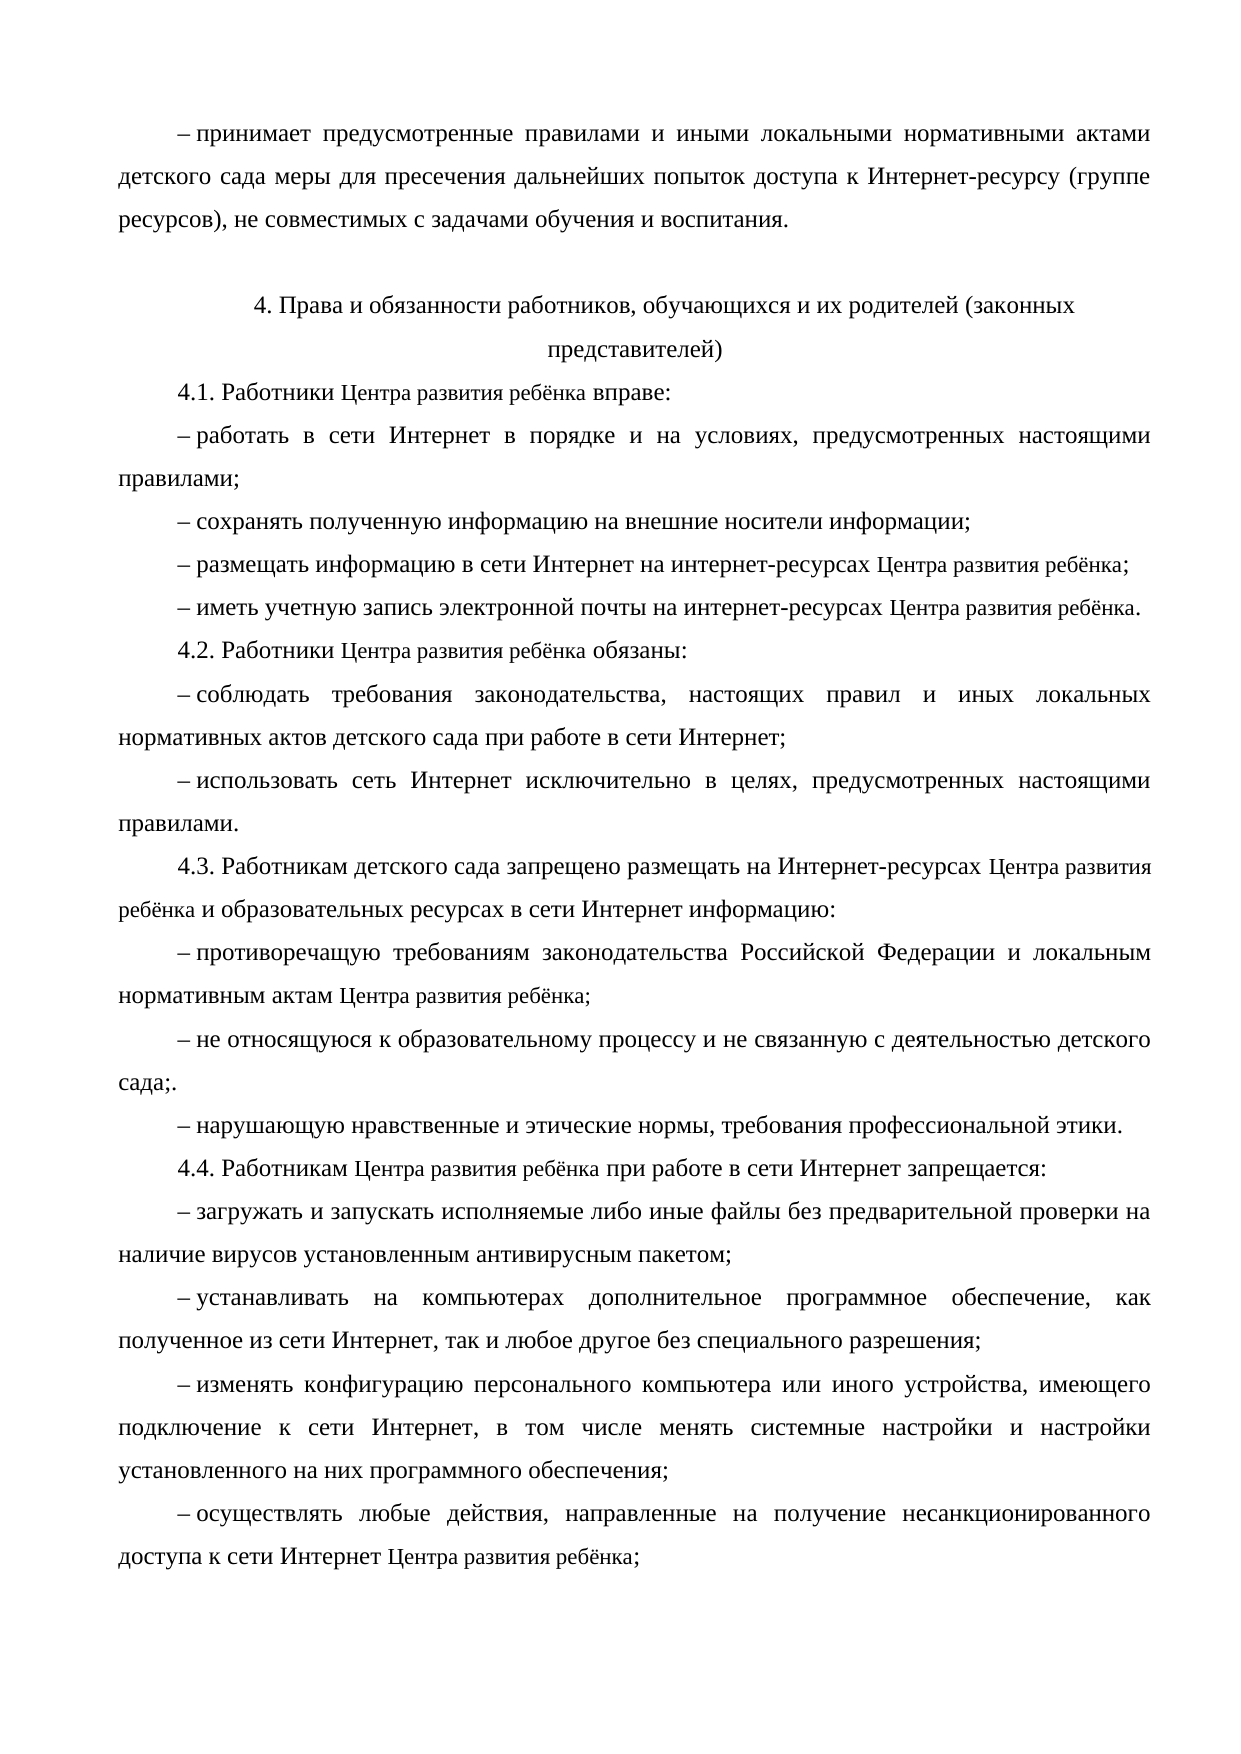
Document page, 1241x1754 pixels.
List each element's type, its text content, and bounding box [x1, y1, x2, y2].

list – размещать информацию в сети Интернет на интернет-ресурсах Центра развития ребёнка; [118, 549, 1152, 578]
text – осуществлять любые действия, направленные на получение несанкционированного доступа к сети Интернет Центра развития ребёнка; [118, 1498, 1152, 1570]
text 4.4. Работникам Центра развития ребёнка при работе в сети Интернет запрещается: [118, 1153, 1152, 1182]
text 4.1. Работники Центра развития ребёнка вправе: [118, 377, 1152, 406]
list – принимает предусмотренные правилами и иными локальными нормативными актами детского сада меры для пресечения дальнейших попыток доступа к Интернет-ресурсу (группе ресурсов), не совместимых с задачами обучения и воспитания. [118, 118, 1152, 233]
text – изменять конфигурацию персонального компьютера или иного устройства, имеющего подключение к сети Интернет, в том числе менять системные настройки и настройки установленного на них программного обеспечения; [118, 1369, 1152, 1484]
text – устанавливать на компьютерах дополнительное программное обеспечение, как полученное из сети Интернет, так и любое другое без специального разрешения; [118, 1282, 1152, 1354]
text – нарушающую нравственные и этические нормы, требования профессиональной этики. [118, 1110, 1152, 1139]
text 4.2. Работники Центра развития ребёнка обязаны: [118, 636, 1152, 664]
list – использовать сеть Интернет исключительно в целях, предусмотренных настоящими правилами. [118, 765, 1152, 837]
list – работать в сети Интернет в порядке и на условиях, предусмотренных настоящими правилами; [118, 420, 1152, 492]
list – соблюдать требования законодательства, настоящих правил и иных локальных нормативных актов детского сада при работе в сети Интернет; [118, 679, 1152, 751]
text 4.3. Работникам детского сада запрещено размещать на Интернет-ресурсах Центра развития ребёнка и образовательных ресурсах в сети Интернет информацию: [118, 851, 1152, 923]
text – загружать и запускать исполняемые либо иные файлы без предварительной проверки на наличие вирусов установленным антивирусным пакетом; [118, 1196, 1152, 1268]
list – иметь учетную запись электронной почты на интернет-ресурсах Центра развития ребёнка. [118, 592, 1152, 621]
list – не относящуюся к образовательному процессу и не связанную с деятельностью детского сада;. [118, 1024, 1152, 1096]
text 4. Права и обязанности работников, обучающихся и их родителей (законных представителей) [118, 291, 1152, 362]
list – противоречащую требованиям законодательства Российской Федерации и локальным нормативным актам Центра развития ребёнка; [118, 937, 1152, 1009]
list – сохранять полученную информацию на внешние носители информации; [118, 506, 1152, 535]
